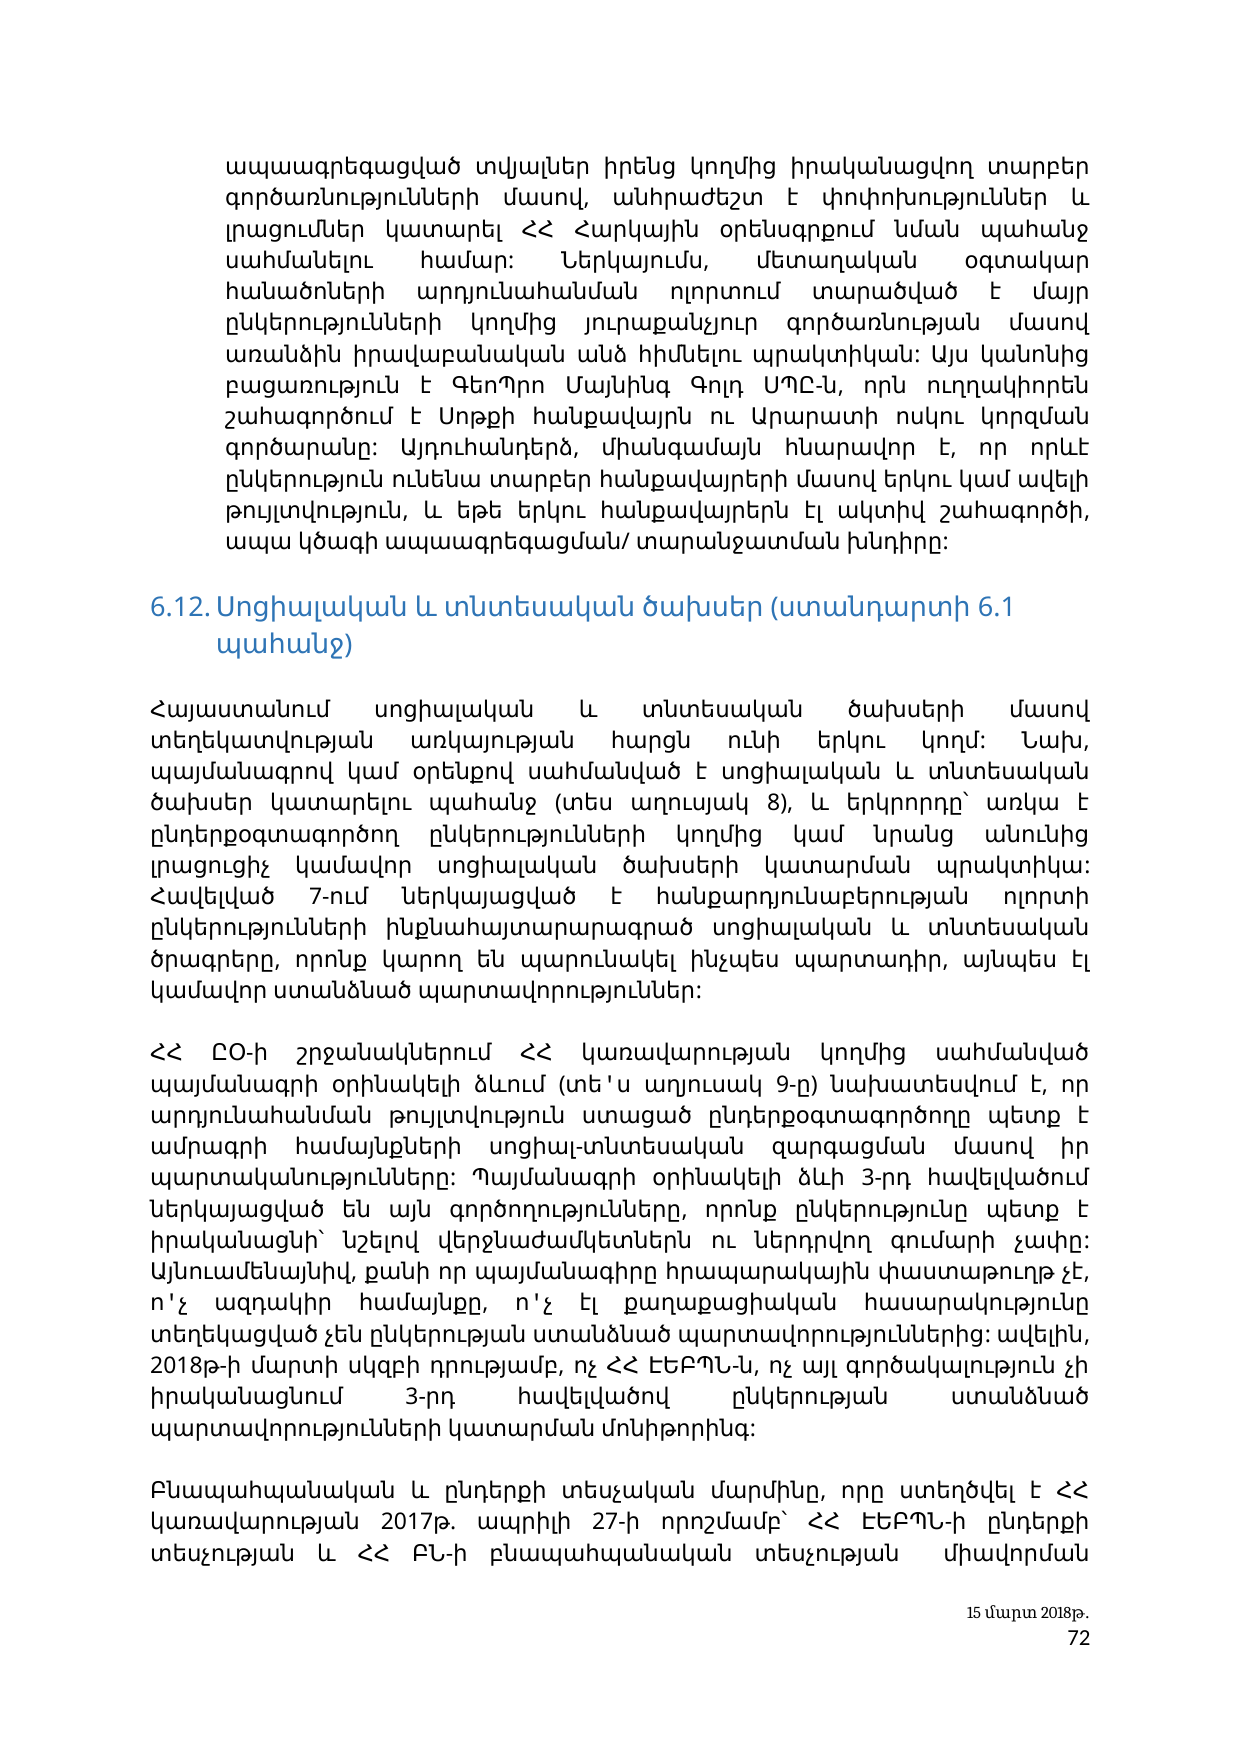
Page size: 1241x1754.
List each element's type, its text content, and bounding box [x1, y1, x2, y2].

text Հայաստանում սոցիալական և տնտեսական ծախսերի մասով տեղեկատվության առկայության հարցն ունի երկու կողմ: Նախ, պայմանագրով կամ օրենքով սահմանված է սոցիալական և տնտեսական ծախսեր կատարելու պահանջ (տես աղուսյակ 8), և երկրորդը՝ առկա է ընդերքօգտագործող ընկերությունների կողմից կամ նրանց անունից լրացուցիչ կամավոր սոցիալական ծախսերի կատարման պրակտիկա: Հավելված 7-ում ներկայացված է հանքարդյունաբերության ոլորտի ընկերությունների ինքնահայտարարագրած սոցիալական և տնտեսական ծրագրերը, որոնք կարող են պարունակել ինչպես պարտադիր, այնպես էլ կամավոր ստանձնած պարտավորություններ: [150, 692, 1090, 1005]
text ՀՀ ԸՕ-ի շրջանակներում ՀՀ կառավարության կողմից սահմանված պայմանագրի օրինակելի ձևում (տե′ս աղյուսակ 9-ը) նախատեսվում է, որ արդյունահանման թույլտվություն ստացած ընդերքօգտագործողը պետք է ամրագրի համայնքների սոցիալ-տնտեսական զարգացման մասով իր պարտականությունները: Պայմանագրի օրինակելի ձևի 3-րդ հավելվածում ներկայացված են այն գործողությունները, որոնք ընկերությունը պետք է իրականացնի՝ նշելով վերջնաժամկետներն ու ներդրվող գումարի չափը: Այնուամենայնիվ, քանի որ պայմանագիրը հրապարակային փաստաթուղթ չէ, ո′չ ազդակիր համայնքը, ո′չ էլ քաղաքացիական հասարակությունը տեղեկացված չեն ընկերության ստանձնած պարտավորություններից: ավելին, 2018թ-ի մարտի սկզբի դրությամբ, ոչ ՀՀ ԷԵԲՊՆ-ն, ոչ այլ գործակալություն չի իրականացնում 3-րդ հավելվածով ընկերության ստանձնած պարտավորությունների կատարման մոնիթորինգ: [150, 1036, 1090, 1443]
subtitle Սոցիալական և տնտեսական ծախսեր (ստանդարտի 6.1 պահանջ) [150, 587, 1090, 661]
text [150, 1474, 1090, 1568]
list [187, 150, 1090, 556]
